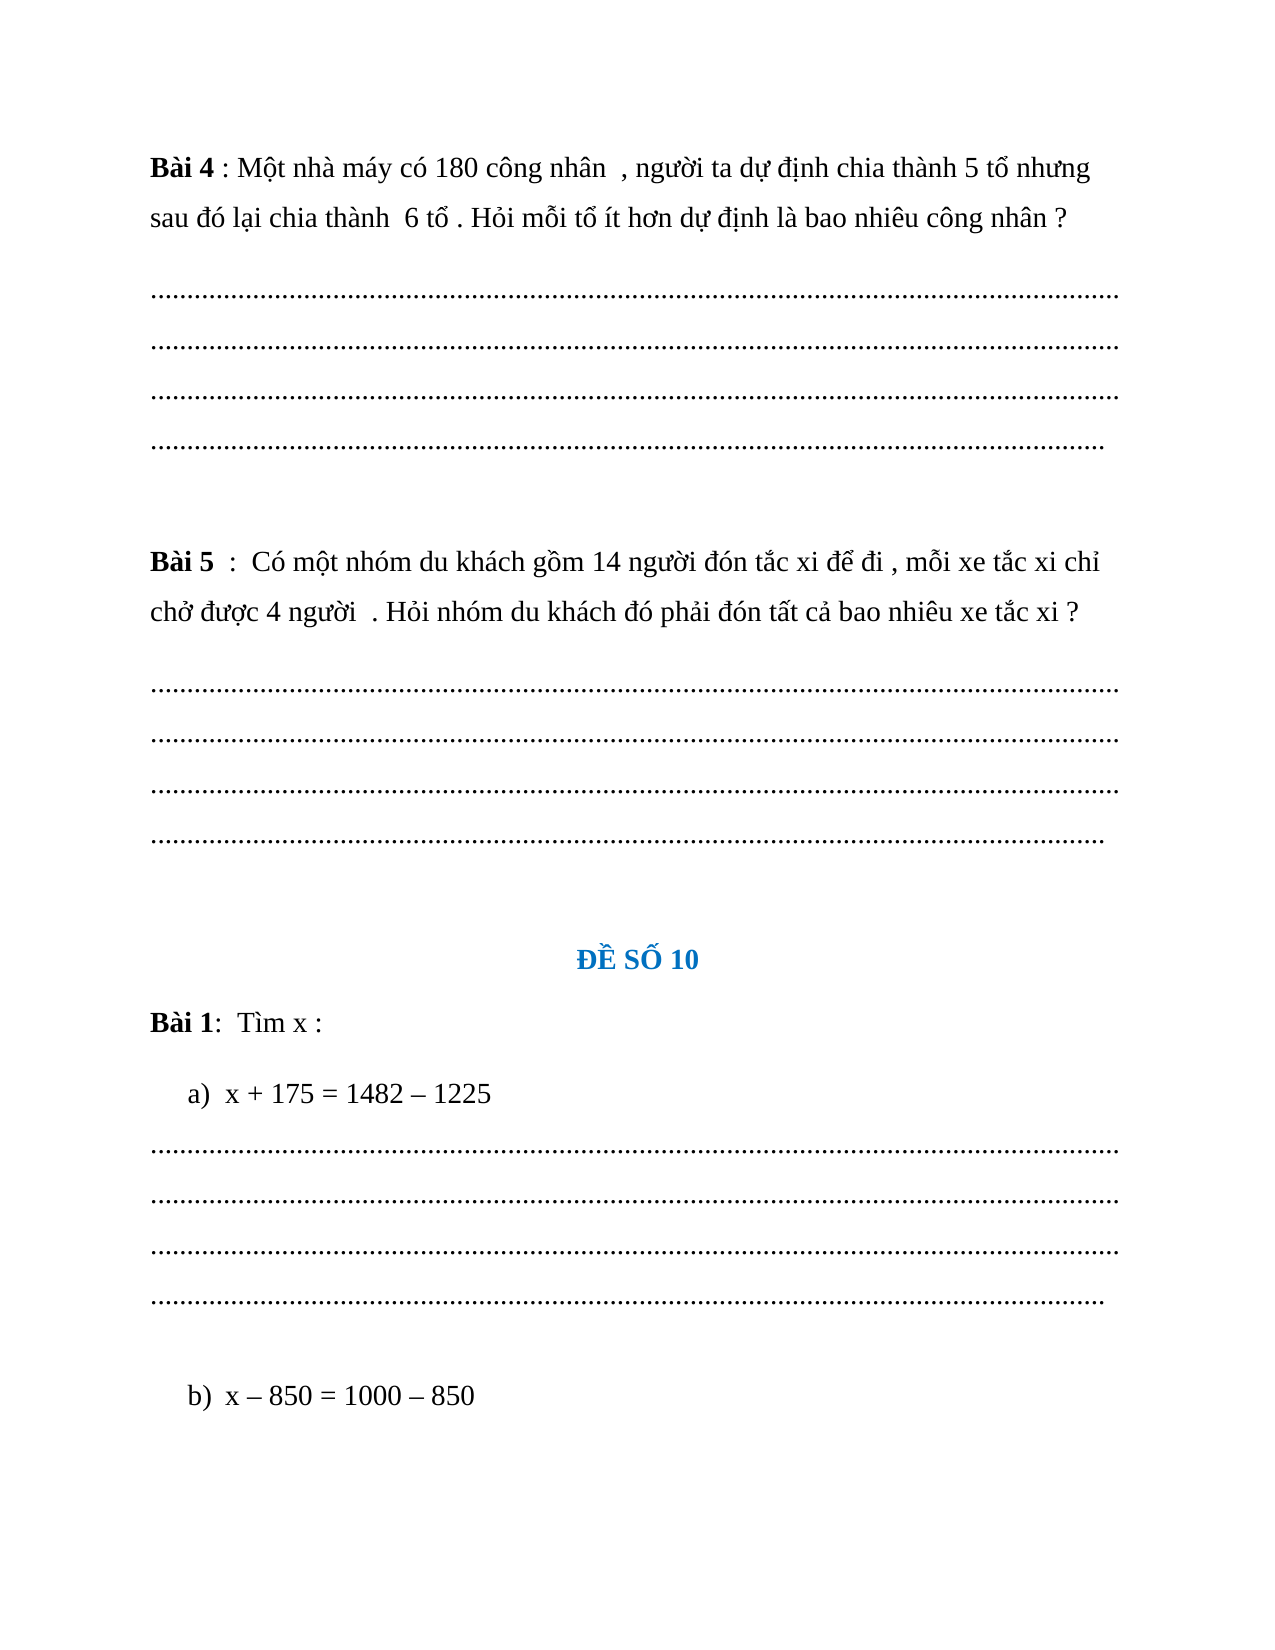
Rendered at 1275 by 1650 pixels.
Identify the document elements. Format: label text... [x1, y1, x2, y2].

text Bài 5 : Có một nhóm du khách gồm 14 người đón tắc xi để đi , mỗi xe tắc xi chỉ chở được 4 người . Hỏi nhóm du khách đó phải đón tất cả bao nhiêu xe tắc xi ? [150, 544, 1125, 628]
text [150, 1126, 1125, 1311]
list x – 850 = 1000 – 850 [187, 1378, 1125, 1411]
text đề số 10 [150, 942, 1125, 975]
text Bài 1: Tìm x : [150, 1005, 1125, 1038]
text Bài 4 : Một nhà máy có 180 công nhân , người ta dự định chia thành 5 tổ nhưng sau đó lại chia thành 6 tổ . Hỏi mỗi tổ ít hơn dự định là bao nhiêu công nhân ? [150, 150, 1125, 234]
list x + 175 = 1482 – 1225 [187, 1076, 1125, 1109]
